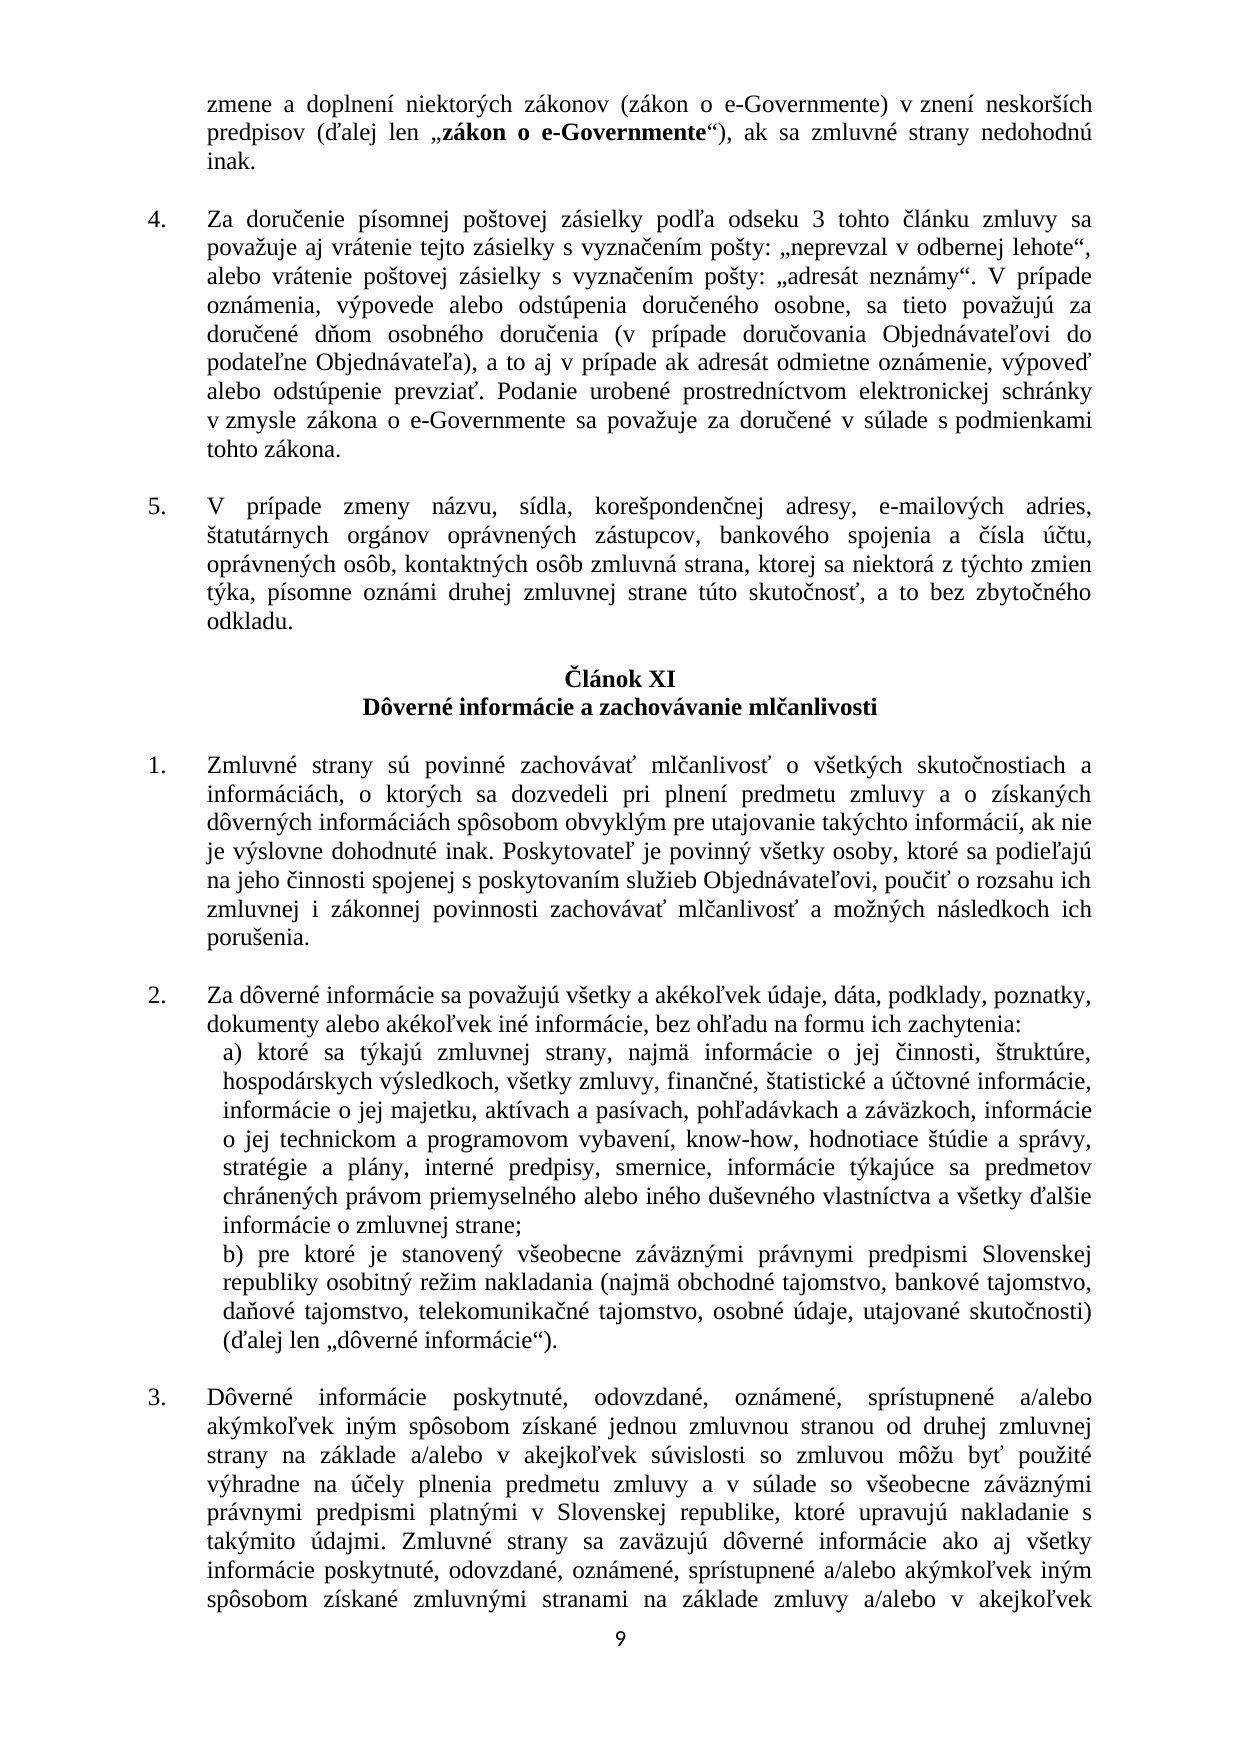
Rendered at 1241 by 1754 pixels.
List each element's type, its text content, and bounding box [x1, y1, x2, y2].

text Článok XI [148, 664, 1093, 692]
list Zmluvné strany sú povinné zachovávať mlčanlivosť o všetkých skutočnostiach a informáciách, o ktorých sa dozvedeli pri plnení predmetu zmluvy a o získaných dôverných informáciách spôsobom obvyklým pre utajovanie takýchto informácií, ak nie je výslovne dohodnuté inak. Poskytovateľ je povinný všetky osoby, ktoré sa podieľajú na jeho činnosti spojenej s poskytovaním služieb Objednávateľovi, poučiť o rozsahu ich zmluvnej i zákonnej povinnosti zachovávať mlčanlivosť a možných následkoch ich porušenia. [148, 750, 1093, 951]
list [148, 89, 1093, 175]
list Za doručenie písomnej poštovej zásielky podľa odseku 3 tohto článku zmluvy sa považuje aj vrátenie tejto zásielky s vyznačením pošty: „neprevzal v odbernej lehote“, alebo vrátenie poštovej zásielky s vyznačením pošty: „adresát neznámy“. V prípade oznámenia, výpovede alebo odstúpenia doručeného osobne, sa tieto považujú za doručené dňom osobného doručenia (v prípade doručovania Objednávateľovi do podateľne Objednávateľa), a to aj v prípade ak adresát odmietne oznámenie, výpoveď alebo odstúpenie prevziať. Podanie urobené prostredníctvom elektronickej schránky v zmysle zákona o e-Governmente sa považuje za doručené v súlade s podmienkami tohto zákona. [148, 204, 1093, 462]
text Dôverné informácie a zachovávanie mlčanlivosti [148, 692, 1093, 721]
text a) ktoré sa týkajú zmluvnej strany, najmä informácie o jej činnosti, štruktúre, hospodárskych výsledkoch, všetky zmluvy, finančné, štatistické a účtovné informácie, informácie o jej majetku, aktívach a pasívach, pohľadávkach a záväzkoch, informácie o jej technickom a programovom vybavení, know-how, hodnotiace štúdie a správy, stratégie a plány, interné predpisy, smernice, informácie týkajúce sa predmetov chránených právom priemyselného alebo iného duševného vlastníctva a všetky ďalšie informácie o zmluvnej strane; [223, 1037, 1093, 1239]
text b) pre ktoré je stanovený všeobecne záväznými právnymi predpismi Slovenskej republiky osobitný režim nakladania (najmä obchodné tajomstvo, bankové tajomstvo, daňové tajomstvo, telekomunikačné tajomstvo, osobné údaje, utajované skutočnosti) (ďalej len „dôverné informácie“). [223, 1239, 1093, 1354]
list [148, 1382, 1093, 1612]
list Za dôverné informácie sa považujú všetky a akékoľvek údaje, dáta, podklady, poznatky, dokumenty alebo akékoľvek iné informácie, bez ohľadu na formu ich zachytenia: [148, 980, 1093, 1037]
list V prípade zmeny názvu, sídla, korešpondenčnej adresy, e-mailových adries, štatutárnych orgánov oprávnených zástupcov, bankového spojenia a čísla účtu, oprávnených osôb, kontaktných osôb zmluvná strana, ktorej sa niektorá z týchto zmien týka, písomne oznámi druhej zmluvnej strane túto skutočnosť, a to bez zbytočného odkladu. [148, 491, 1093, 635]
